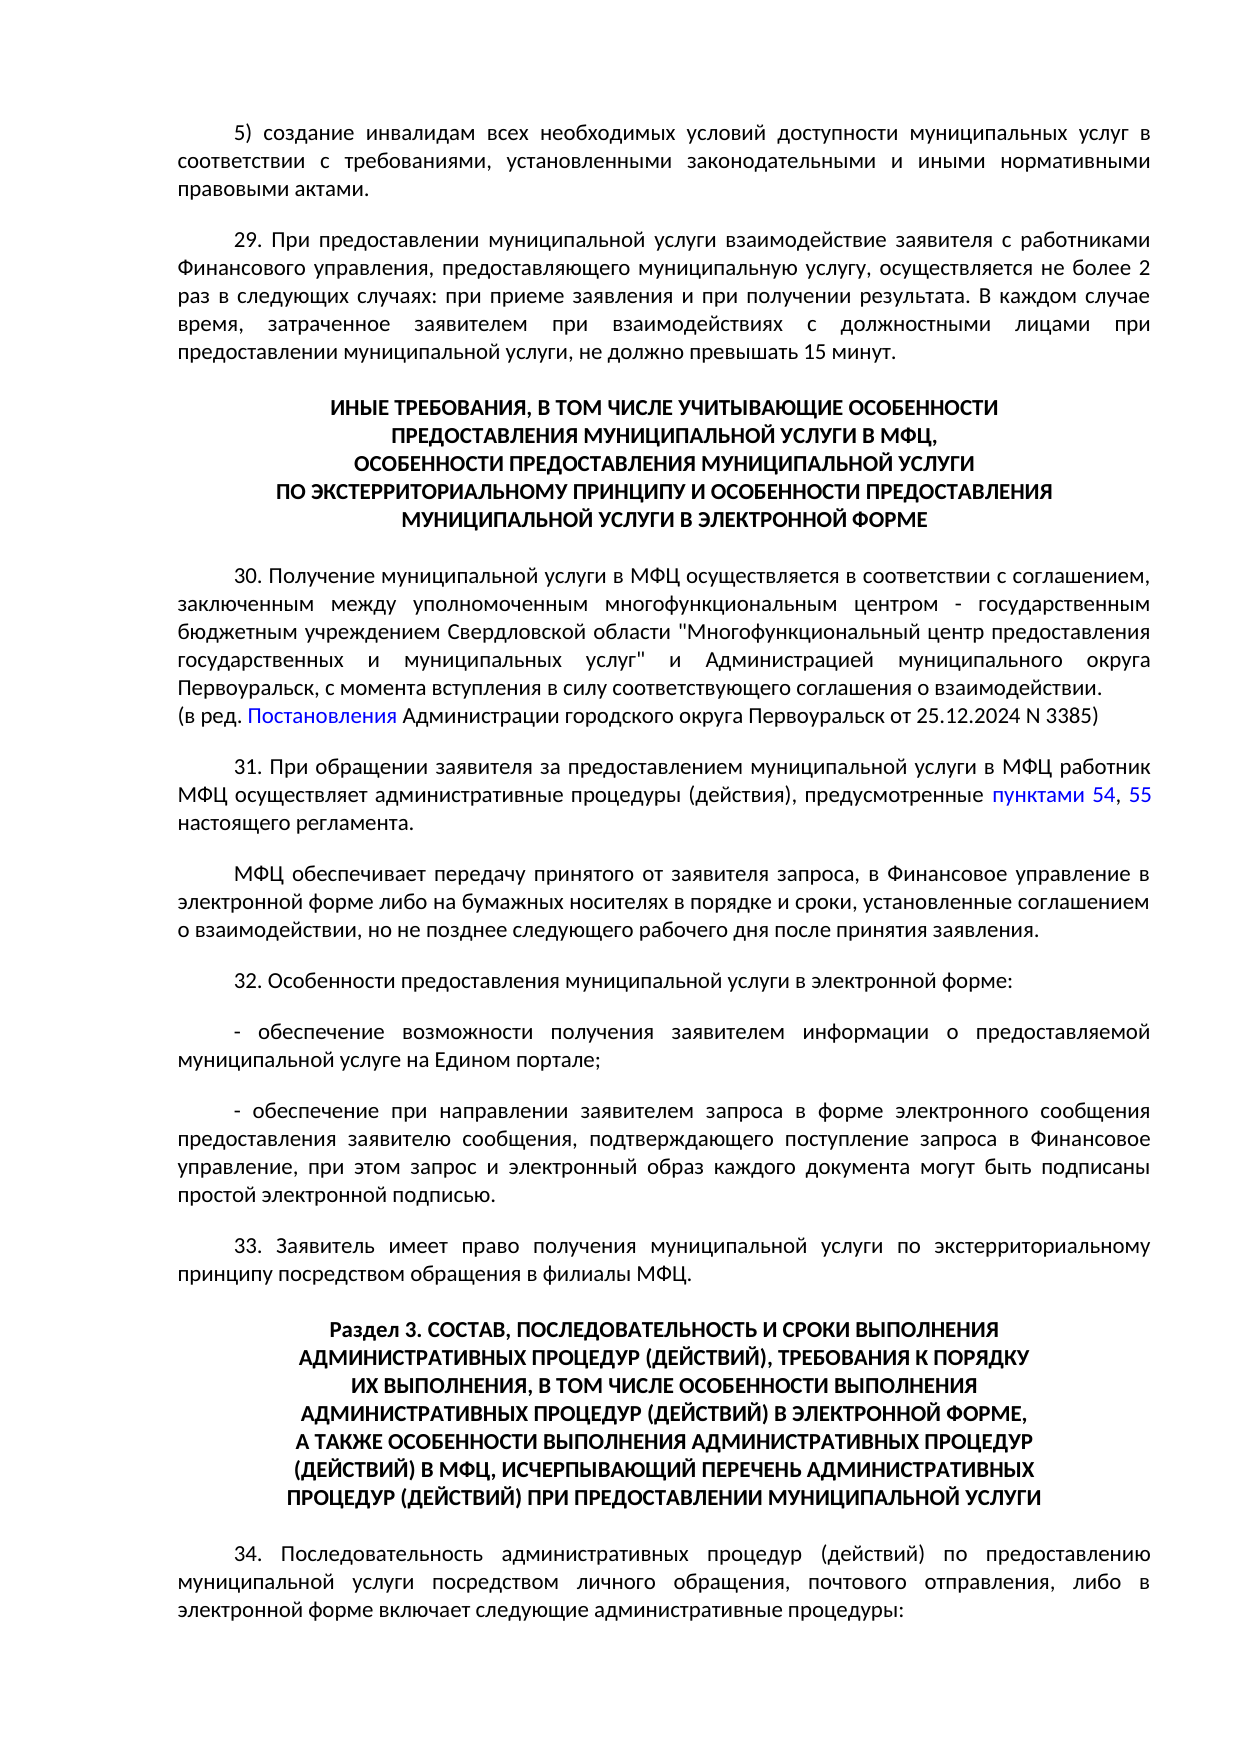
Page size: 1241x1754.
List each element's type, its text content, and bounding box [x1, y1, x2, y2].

title ПРЕДОСТАВЛЕНИЯ МУНИЦИПАЛЬНОЙ УСЛУГИ В МФЦ, [177, 421, 1152, 449]
text 5) создание инвалидам всех необходимых условий доступности муниципальных услуг в соответствии с требованиями, установленными законодательными и иными нормативными правовыми актами. [177, 118, 1152, 202]
title Раздел 3. СОСТАВ, ПОСЛЕДОВАТЕЛЬНОСТЬ И СРОКИ ВЫПОЛНЕНИЯ [177, 1315, 1152, 1343]
title АДМИНИСТРАТИВНЫХ ПРОЦЕДУР (ДЕЙСТВИЙ) В ЭЛЕКТРОННОЙ ФОРМЕ, [177, 1399, 1152, 1427]
title ПО ЭКСТЕРРИТОРИАЛЬНОМУ ПРИНЦИПУ И ОСОБЕННОСТИ ПРЕДОСТАВЛЕНИЯ [177, 477, 1152, 505]
title ИНЫЕ ТРЕБОВАНИЯ, В ТОМ ЧИСЛЕ УЧИТЫВАЮЩИЕ ОСОБЕННОСТИ [177, 393, 1152, 421]
text 31. При обращении заявителя за предоставлением муниципальной услуги в МФЦ работник МФЦ осуществляет административные процедуры (действия), предусмотренные пунктами 54, 55 настоящего регламента. [177, 752, 1152, 836]
title ИХ ВЫПОЛНЕНИЯ, В ТОМ ЧИСЛЕ ОСОБЕННОСТИ ВЫПОЛНЕНИЯ [177, 1371, 1152, 1399]
title А ТАКЖЕ ОСОБЕННОСТИ ВЫПОЛНЕНИЯ АДМИНИСТРАТИВНЫХ ПРОЦЕДУР [177, 1427, 1152, 1455]
title ПРОЦЕДУР (ДЕЙСТВИЙ) ПРИ ПРЕДОСТАВЛЕНИИ МУНИЦИПАЛЬНОЙ УСЛУГИ [177, 1483, 1152, 1511]
text 30. Получение муниципальной услуги в МФЦ осуществляется в соответствии с соглашением, заключенным между уполномоченным многофункциональным центром - государственным бюджетным учреждением Свердловской области "Многофункциональный центр предоставления государственных и муниципальных услуг" и Администрацией муниципального округа Первоуральск, с момента вступления в силу соответствующего соглашения о взаимодействии. [177, 561, 1152, 701]
title МУНИЦИПАЛЬНОЙ УСЛУГИ В ЭЛЕКТРОННОЙ ФОРМЕ [177, 505, 1152, 533]
text 34. Последовательность административных процедур (действий) по предоставлению муниципальной услуги посредством личного обращения, почтового отправления, либо в электронной форме включает следующие административные процедуры: [177, 1539, 1152, 1623]
title ОСОБЕННОСТИ ПРЕДОСТАВЛЕНИЯ МУНИЦИПАЛЬНОЙ УСЛУГИ [177, 449, 1152, 477]
text 33. Заявитель имеет право получения муниципальной услуги по экстерриториальному принципу посредством обращения в филиалы МФЦ. [177, 1231, 1152, 1287]
text (в ред. Постановления Администрации городского округа Первоуральск от 25.12.2024 N 3385) [177, 701, 1152, 729]
text МФЦ обеспечивает передачу принятого от заявителя запроса, в Финансовое управление в электронной форме либо на бумажных носителях в порядке и сроки, установленные соглашением о взаимодействии, но не позднее следующего рабочего дня после принятия заявления. [177, 859, 1152, 943]
text 32. Особенности предоставления муниципальной услуги в электронной форме: [177, 966, 1152, 994]
title АДМИНИСТРАТИВНЫХ ПРОЦЕДУР (ДЕЙСТВИЙ), ТРЕБОВАНИЯ К ПОРЯДКУ [177, 1343, 1152, 1371]
text 29. При предоставлении муниципальной услуги взаимодействие заявителя с работниками Финансового управления, предоставляющего муниципальную услугу, осуществляется не более 2 раз в следующих случаях: при приеме заявления и при получении результата. В каждом случае время, затраченное заявителем при взаимодействиях с должностными лицами при предоставлении муниципальной услуги, не должно превышать 15 минут. [177, 225, 1152, 365]
text - обеспечение возможности получения заявителем информации о предоставляемой муниципальной услуге на Едином портале; [177, 1017, 1152, 1073]
text - обеспечение при направлении заявителем запроса в форме электронного сообщения предоставления заявителю сообщения, подтверждающего поступление запроса в Финансовое управление, при этом запрос и электронный образ каждого документа могут быть подписаны простой электронной подписью. [177, 1096, 1152, 1208]
title (ДЕЙСТВИЙ) В МФЦ, ИСЧЕРПЫВАЮЩИЙ ПЕРЕЧЕНЬ АДМИНИСТРАТИВНЫХ [177, 1455, 1152, 1483]
